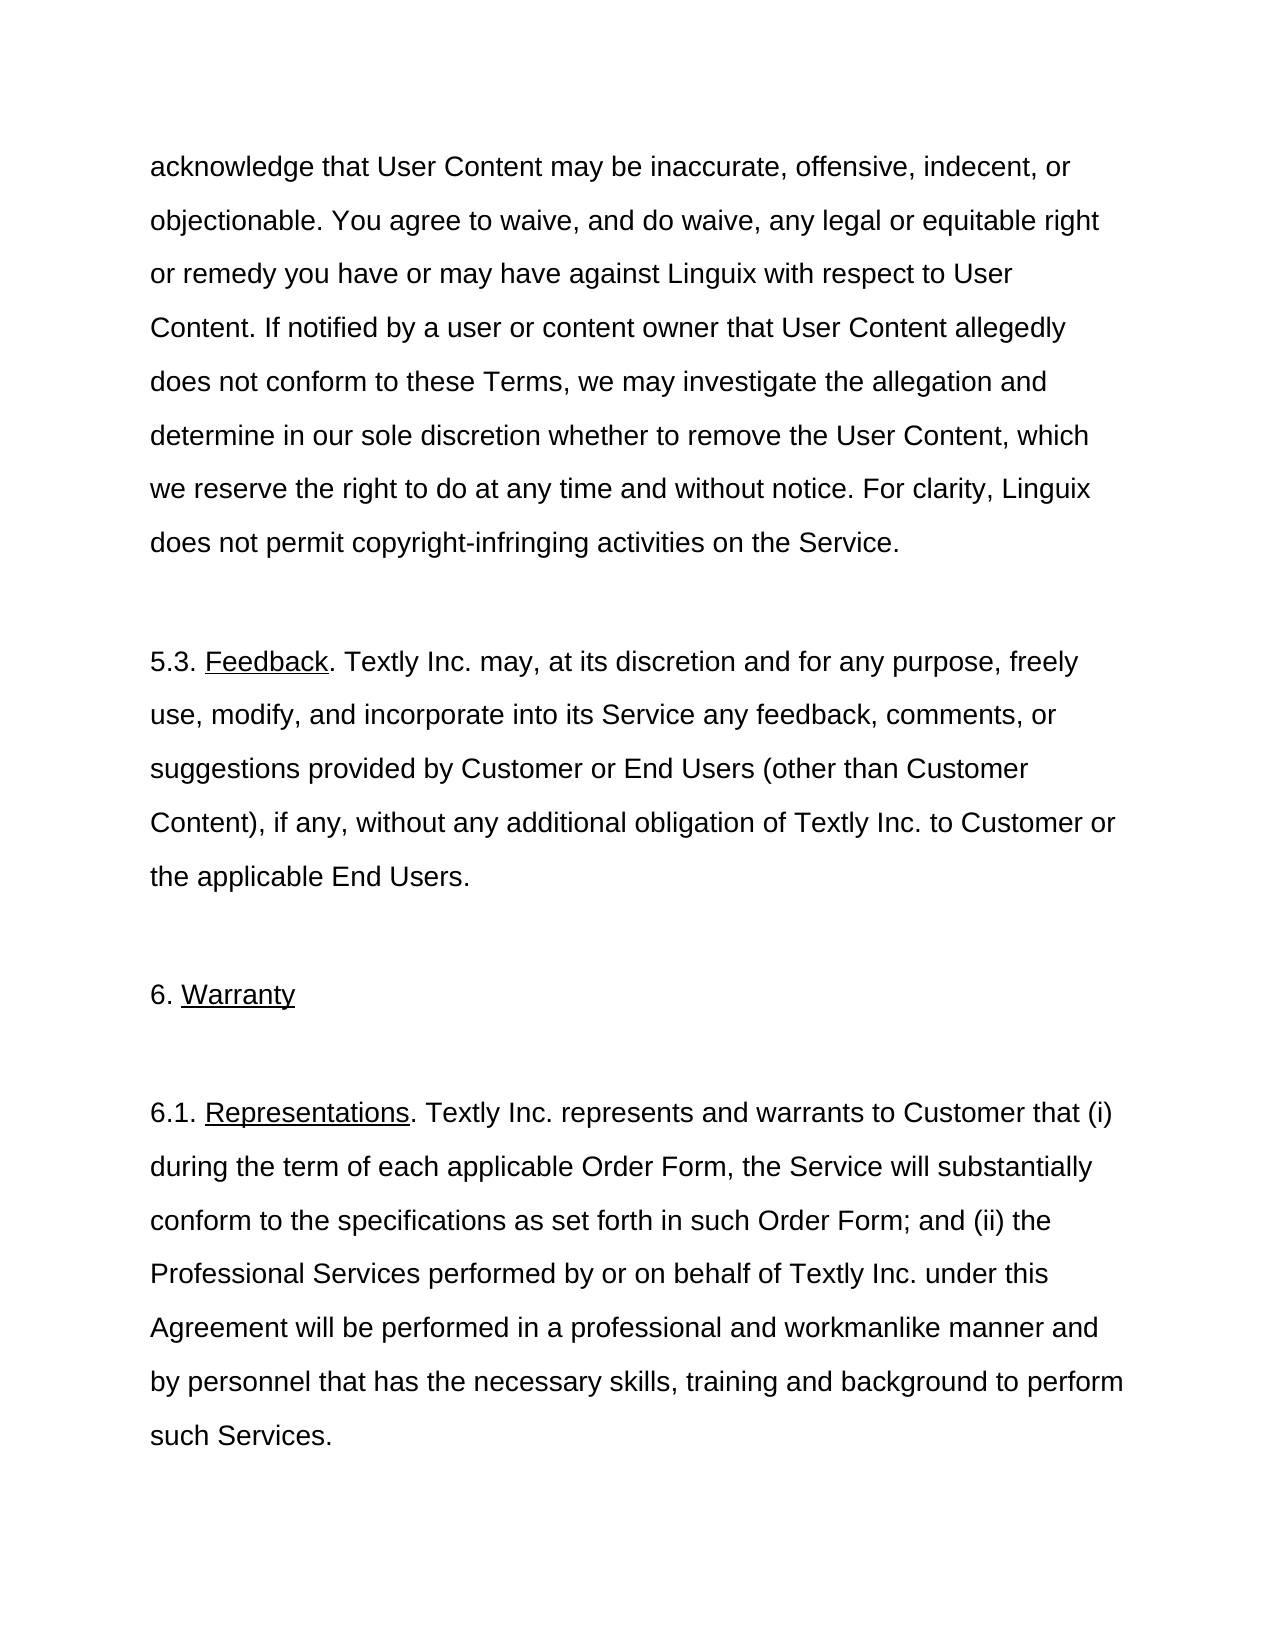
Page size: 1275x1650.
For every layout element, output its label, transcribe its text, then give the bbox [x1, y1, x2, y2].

text 6.1. Representations. Textly Inc. represents and warrants to Customer that (i) during the term of each applicable Order Form, the Service will substantially conform to the specifications as set forth in such Order Form; and (ii) the Professional Services performed by or on behalf of Textly Inc. under this Agreement will be performed in a professional and workmanlike manner and by personnel that has the necessary skills, training and background to perform such Services. [150, 1096, 1125, 1451]
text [150, 150, 1125, 559]
text 5.3. Feedback. Textly Inc. may, at its discretion and for any purpose, freely use, modify, and incorporate into its Service any feedback, comments, or suggestions provided by Customer or End Users (other than Customer Content), if any, without any additional obligation of Textly Inc. to Customer or the applicable End Users. [150, 644, 1125, 892]
text 6. Warranty [150, 978, 1125, 1010]
